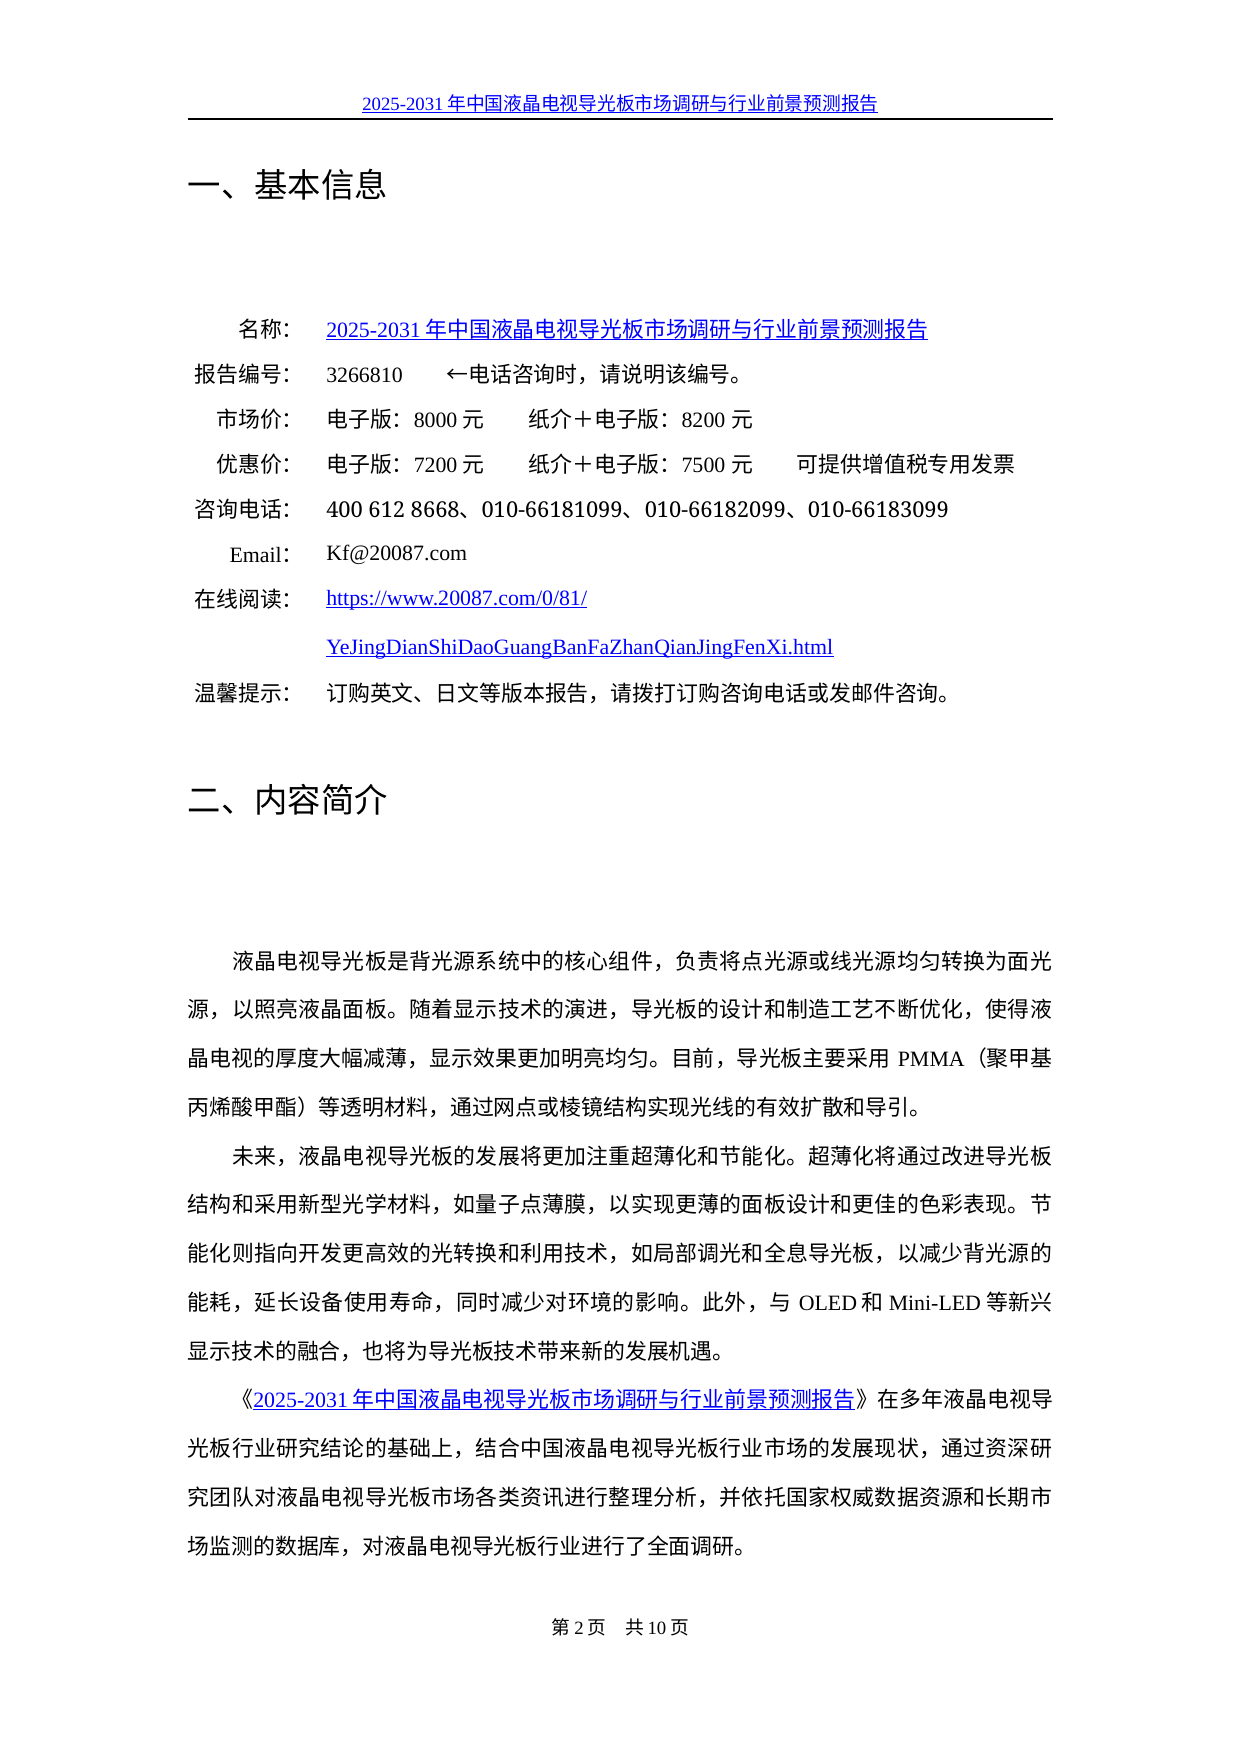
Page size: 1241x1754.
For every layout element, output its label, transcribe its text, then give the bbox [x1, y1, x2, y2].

table_cell 温馨提示： [167, 675, 315, 720]
table_cell 优惠价： [167, 447, 315, 492]
title 二、内容简介 [187, 766, 1053, 831]
table_cell 咨询电话： [167, 492, 315, 537]
table_cell 报告编号： [167, 357, 315, 402]
table_cell 电子版：8000 元 纸介＋电子版：8200 元 [315, 402, 1073, 447]
table_cell 订购英文、日文等版本报告，请拨打订购咨询电话或发邮件咨询。 [315, 675, 1073, 720]
table_header 名称： [167, 312, 315, 357]
title 一、基本信息 [187, 150, 1053, 215]
table_cell 市场价： [167, 402, 315, 447]
table_cell 在线阅读： [167, 582, 315, 675]
table_cell 3266810 ←电话咨询时，请说明该编号。 [315, 357, 1073, 402]
table_cell [315, 582, 1073, 675]
table_cell 400 612 8668、010-66181099、010-66182099、010-66183099 [315, 492, 1073, 537]
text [187, 943, 1053, 1561]
table_cell Email： [167, 537, 315, 582]
table_cell Kf@20087.com [315, 537, 1073, 582]
table_cell 电子版：7200 元 纸介＋电子版：7500 元 可提供增值税专用发票 [315, 447, 1073, 492]
table_header 2025-2031年中国液晶电视导光板市场调研与行业前景预测报告 [315, 312, 1073, 357]
